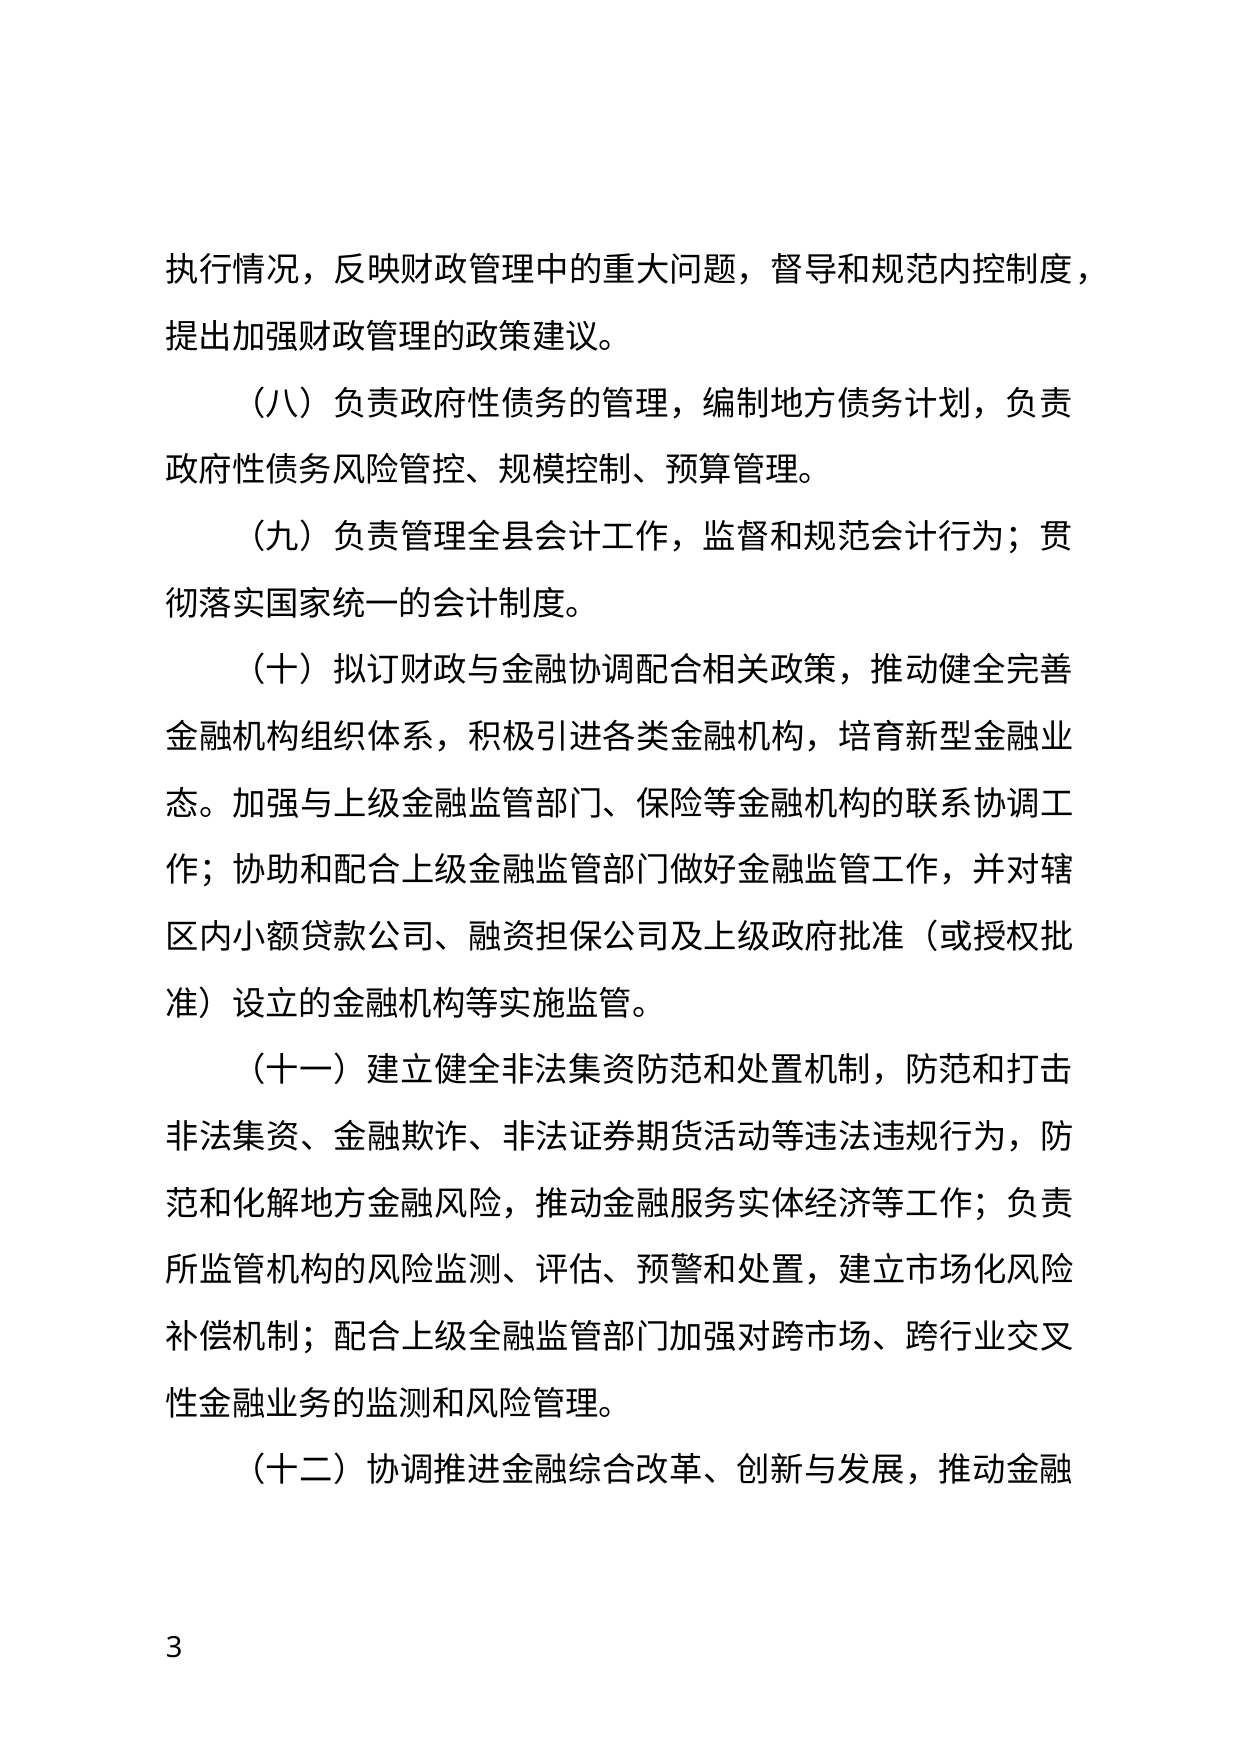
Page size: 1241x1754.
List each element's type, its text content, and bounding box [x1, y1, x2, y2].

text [165, 1428, 1075, 1495]
text （八）负责政府性债务的管理，编制地方债务计划，负责政府性债务风险管控、规模控制、预算管理。 [165, 362, 1075, 495]
text （十）拟订财政与金融协调配合相关政策，推动健全完善金融机构组织体系，积极引进各类金融机构，培育新型金融业态。加强与上级金融监管部门、保险等金融机构的联系协调工作；协助和配合上级金融监管部门做好金融监管工作，并对辖区内小额贷款公司、融资担保公司及上级政府批准（或授权批准）设立的金融机构等实施监管。 [165, 628, 1075, 1028]
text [165, 228, 1075, 362]
text （九）负责管理全县会计工作，监督和规范会计行为；贯彻落实国家统一的会计制度。 [165, 495, 1075, 628]
text （十一）建立健全非法集资防范和处置机制，防范和打击非法集资、金融欺诈、非法证券期货活动等违法违规行为，防范和化解地方金融风险，推动金融服务实体经济等工作；负责所监管机构的风险监测、评估、预警和处置，建立市场化风险补偿机制；配合上级全融监管部门加强对跨市场、跨行业交叉性金融业务的监测和风险管理。 [165, 1028, 1075, 1428]
